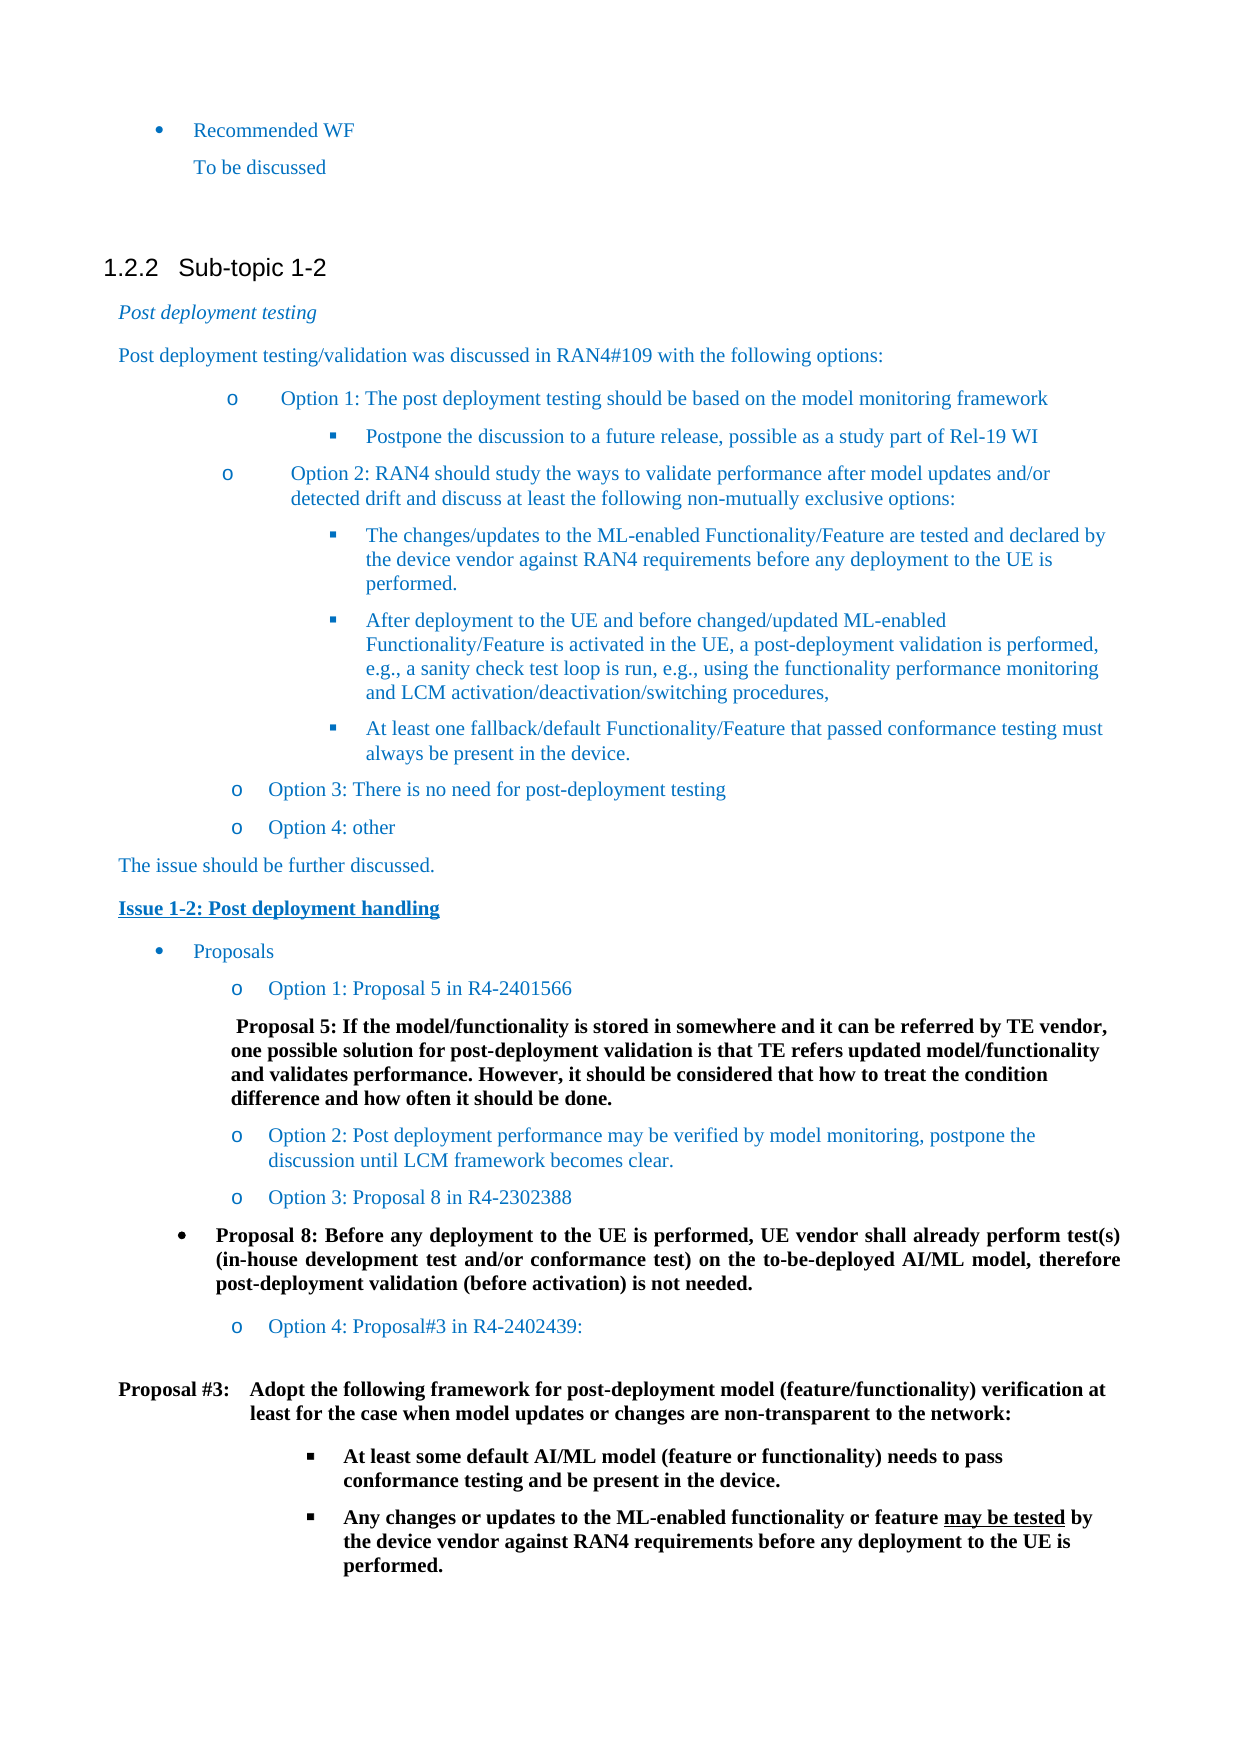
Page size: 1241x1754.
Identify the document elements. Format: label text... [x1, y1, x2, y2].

text Issue 1-2: Post deployment handling [118, 896, 1122, 920]
text Post deployment testing [118, 300, 1122, 324]
list Option 1: The post deployment testing should be based on the model monitoring framework [226, 386, 1122, 412]
list Option 3: Proposal 8 in R4-2302388 [231, 1185, 1122, 1211]
list Recommended WF [156, 118, 1122, 142]
list After deployment to the UE and before changed/updated ML-enabled Functionality/Feature is activated in the UE, a post-deployment validation is performed, e.g., a sanity check test loop is run, e.g., using the functionality performance monitoring and LCM activation/deactivation/switching procedures, [328, 608, 1122, 704]
text Post deployment testing/validation was discussed in RAN4#109 with the following options: [118, 343, 1122, 367]
list At least one fallback/default Functionality/Feature that passed conformance testing must always be present in the device. [328, 716, 1122, 764]
list Any changes or updates to the ML-enabled functionality or feature may be tested by the device vendor against RAN4 requirements before any deployment to the UE is performed. [306, 1505, 1122, 1577]
list Option 2: Post deployment performance may be verified by model monitoring, postpone the discussion until LCM framework becomes clear. [231, 1123, 1122, 1172]
text The issue should be further discussed. [118, 853, 1122, 877]
list Option 4: other [231, 815, 1122, 841]
list Proposals [156, 939, 1122, 963]
list Option 2: RAN4 should study the ways to validate performance after model updates and/or detected drift and discuss at least the following non-mutually exclusive options: [221, 461, 1122, 510]
text Proposal 5: If the model/functionality is stored in somewhere and it can be referred by TE vendor, one possible solution for post-deployment validation is that TE refers updated model/functionality and validates performance. However, it should be considered that how to treat the condition difference and how often it should be done. [231, 1014, 1122, 1110]
text Proposal #3: Adopt the following framework for post-deployment model (feature/functionality) verification at least for the case when model updates or changes are non-transparent to the network: [118, 1377, 1122, 1425]
list The changes/updates to the ML-enabled Functionality/Feature are tested and declared by the device vendor against RAN4 requirements before any deployment to the UE is performed. [328, 523, 1122, 595]
list Option 3: There is no need for post-deployment testing [231, 777, 1122, 803]
list Postpone the discussion to a future release, possible as a study part of Rel-19 WI [328, 424, 1122, 448]
subtitle Sub-topic 1-2 [103, 253, 1122, 281]
list Option 1: Proposal 5 in R4-2401566 [231, 976, 1122, 1001]
list Option 4: Proposal#3 in R4-2402439: [231, 1314, 1122, 1340]
list Proposal 8: Before any deployment to the UE is performed, UE vendor shall already perform test(s) (in-house development test and/or conformance test) on the to-be-deployed AI/ML model, therefore post-deployment validation (before activation) is not needed. [178, 1223, 1122, 1295]
text To be discussed [163, 154, 1122, 179]
list At least some default AI/ML model (feature or functionality) needs to pass conformance testing and be present in the device. [306, 1444, 1122, 1492]
